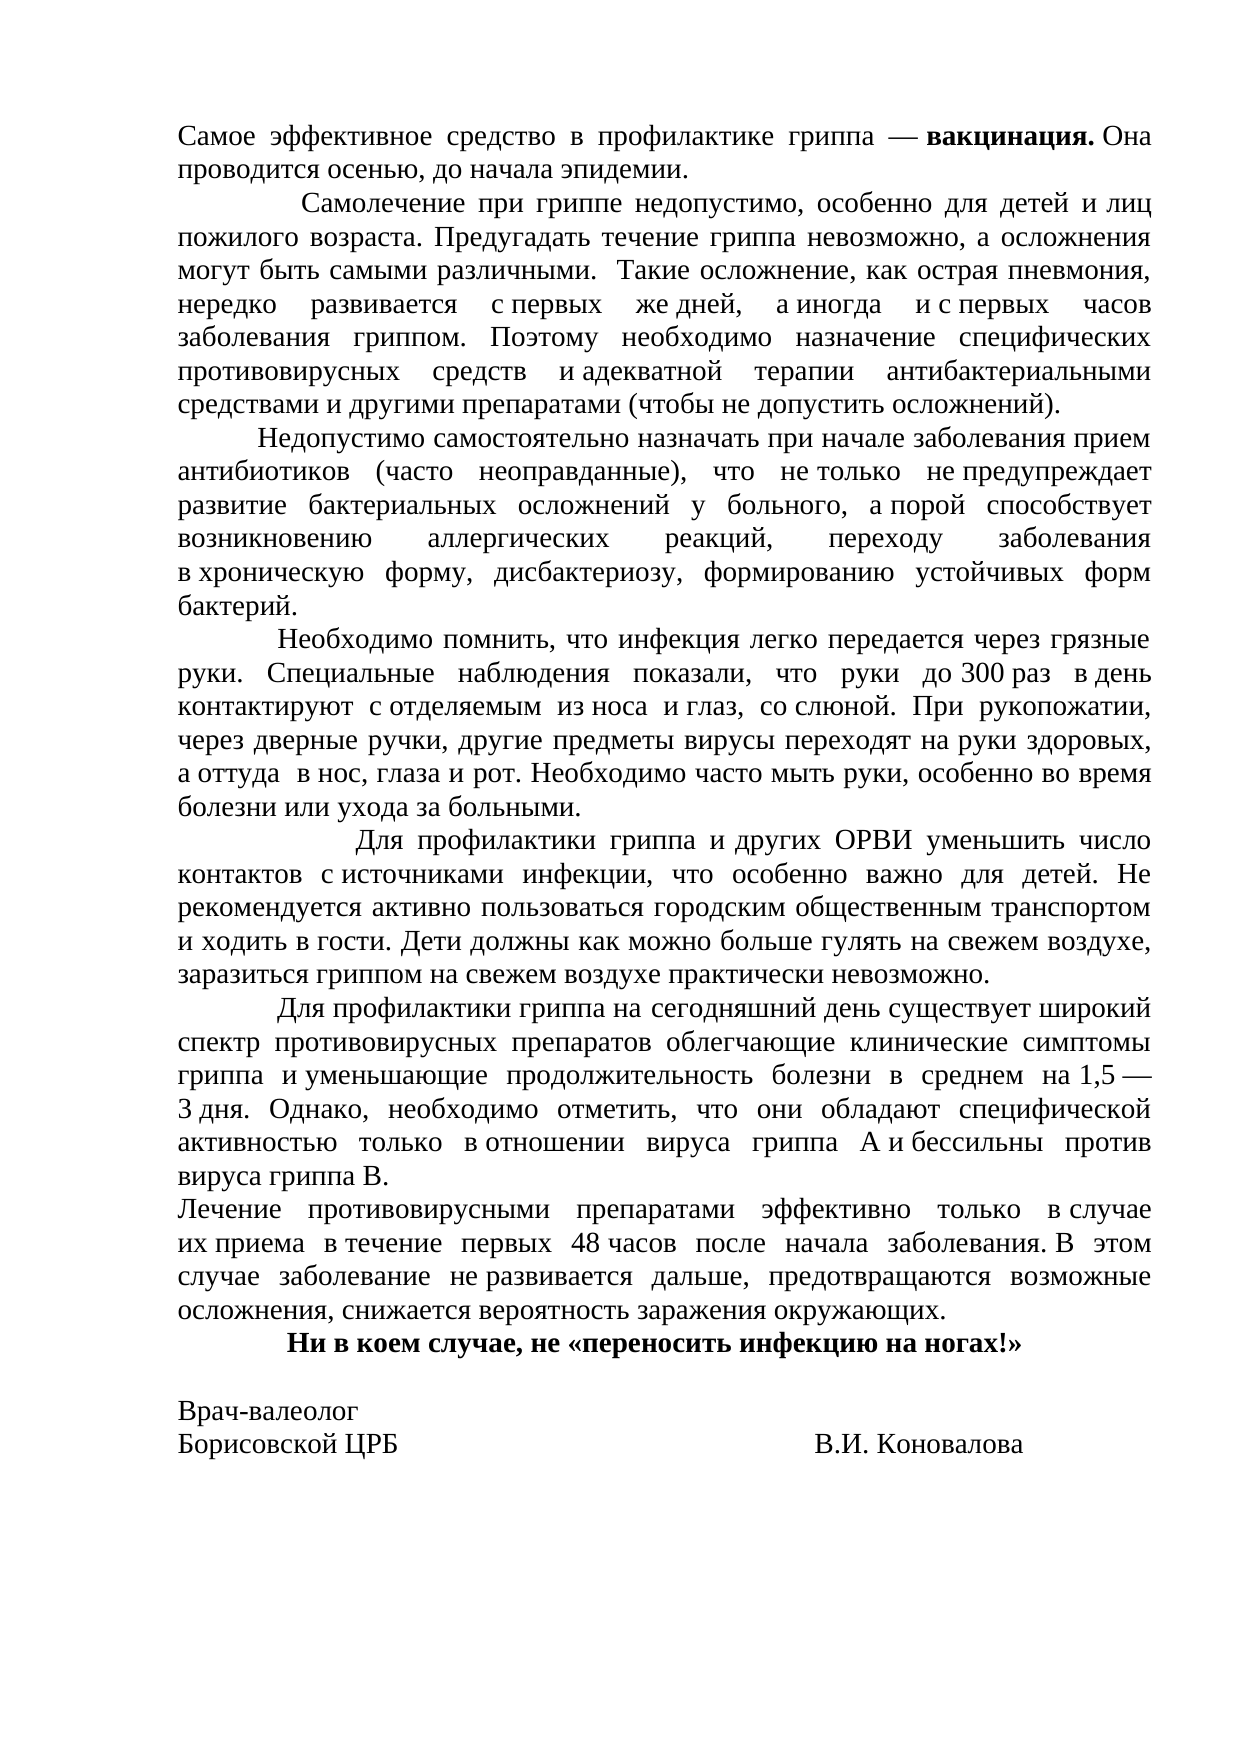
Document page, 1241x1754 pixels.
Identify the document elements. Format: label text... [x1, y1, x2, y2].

text Самолечение при гриппе недопустимо, особенно для детей и лиц пожилого возраста. Предугадать течение гриппа невозможно, а осложнения могут быть самыми различными. Такие осложнение, как острая пневмония, нередко развивается с первых же дней, а иногда и с первых часов заболевания гриппом. Поэтому необходимо назначение специфических противовирусных средств и адекватной терапии антибактериальными средствами и другими препаратами (чтобы не допустить осложнений). [177, 185, 1152, 420]
text Врач-валеолог [177, 1393, 1152, 1426]
text Самое эффективное средство в профилактике гриппа — вакцинация. Она проводится осенью, до начала эпидемии. [177, 118, 1152, 185]
text Необходимо помнить, что инфекция легко передается через грязные руки. Специальные наблюдения показали, что руки до 300 раз в день контактируют с отделяемым из носа и глаз, со слюной. При рукопожатии, через дверные ручки, другие предметы вирусы переходят на руки здоровых, а оттуда в нос, глаза и рот. Необходимо часто мыть руки, особенно во время болезни или ухода за больными. [177, 621, 1152, 822]
text Борисовской ЦРБ В.И. Коновалова [177, 1426, 1152, 1460]
text Ни в коем случае, не «переносить инфекцию на ногах!» [177, 1326, 1152, 1359]
text Лечение противовирусными препаратами эффективно только в случае их приема в течение первых 48 часов после начала заболевания. В этом случае заболевание не развивается дальше, предотвращаются возможные осложнения, снижается вероятность заражения окружающих. [177, 1191, 1152, 1326]
text Недопустимо самостоятельно назначать при начале заболевания прием антибиотиков (часто неоправданные), что не только не предупреждает развитие бактериальных осложнений у больного, а порой способствует возникновению аллергических реакций, переходу заболевания в хроническую форму, дисбактериозу, формированию устойчивых форм бактерий. [177, 420, 1152, 621]
text Для профилактики гриппа и других ОРВИ уменьшить число контактов с источниками инфекции, что особенно важно для детей. Не рекомендуется активно пользоваться городским общественным транспортом и ходить в гости. Дети должны как можно больше гулять на свежем воздухе, заразиться гриппом на свежем воздухе практически невозможно. [177, 822, 1152, 990]
text Для профилактики гриппа на сегодняшний день существует широкий спектр противовирусных препаратов облегчающие клинические симптомы гриппа и уменьшающие продолжительность болезни в среднем на 1,5 — 3 дня. Однако, необходимо отметить, что они обладают специфической активностью только в отношении вируса гриппа А и бессильны против вируса гриппа В. [177, 990, 1152, 1191]
